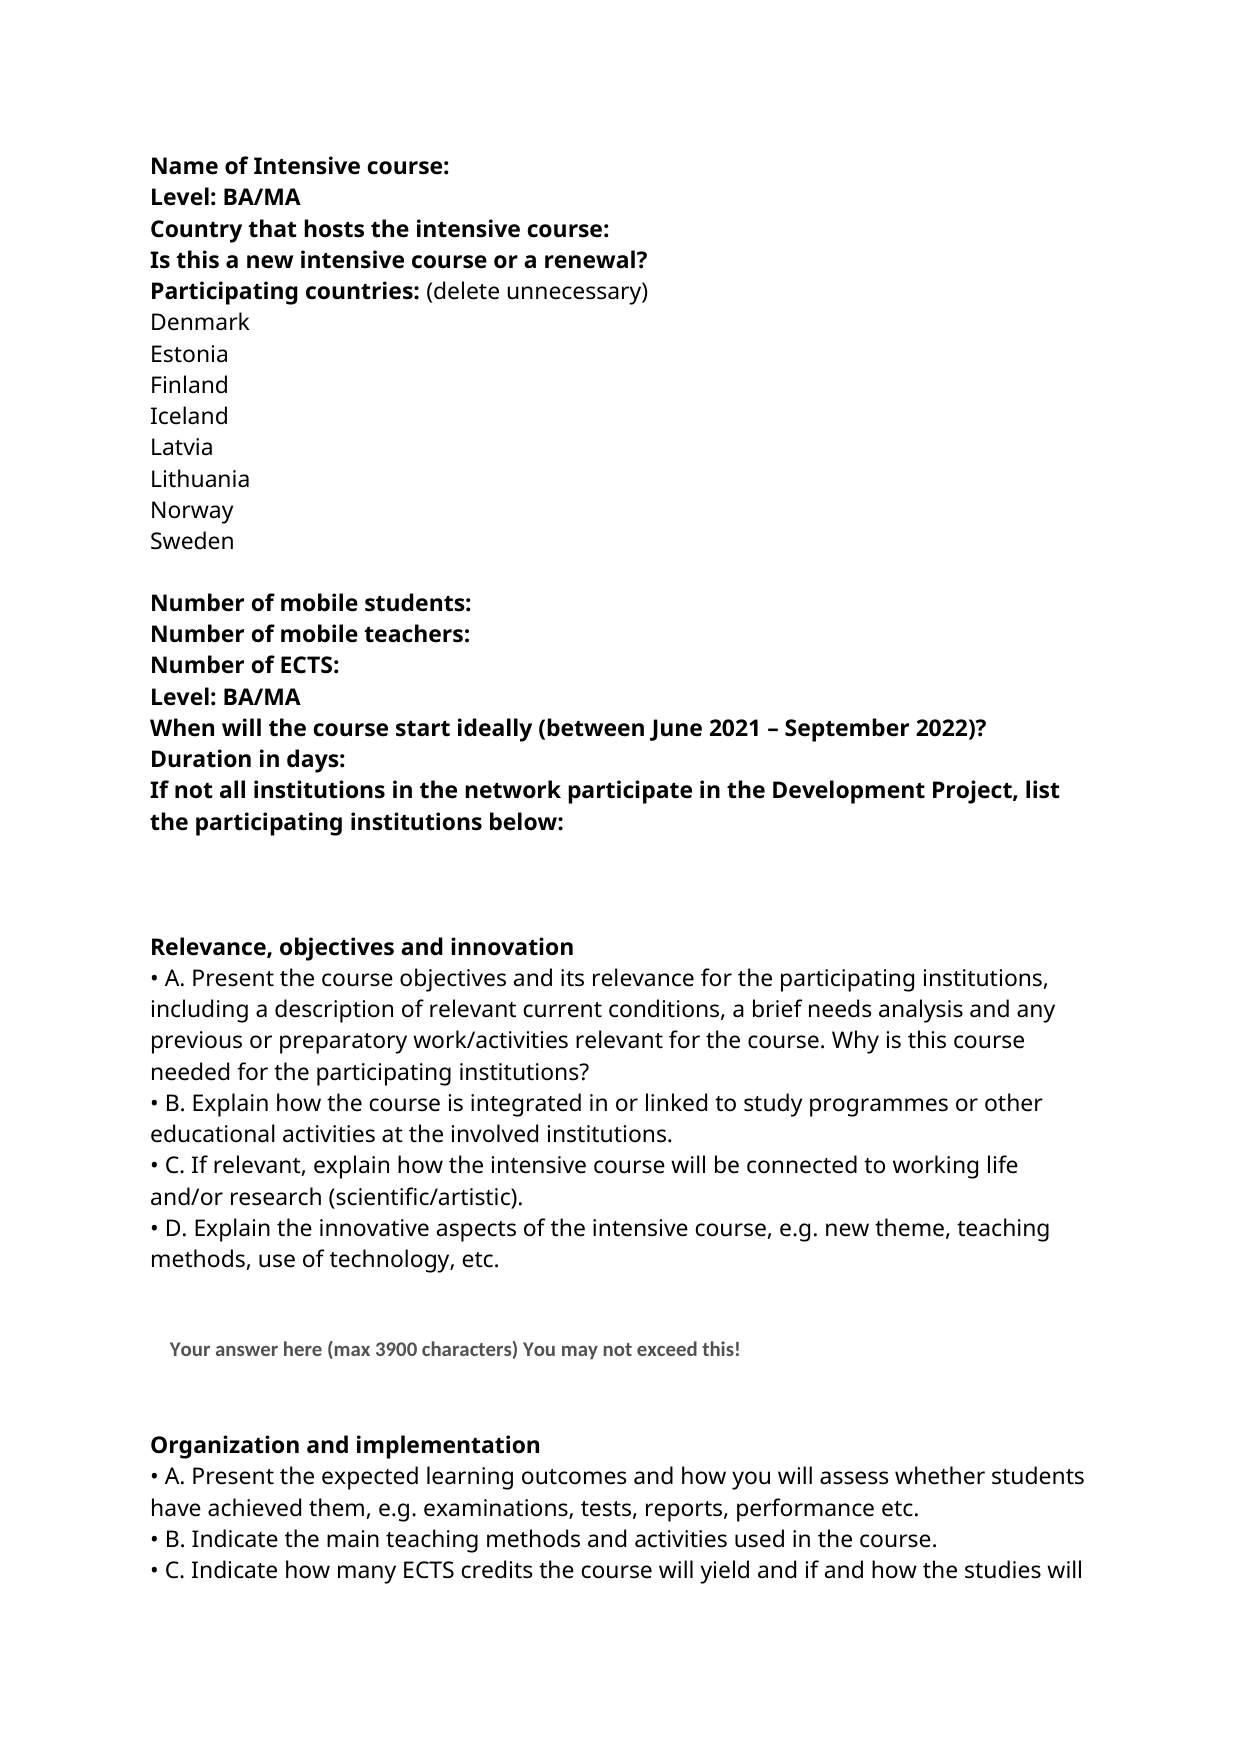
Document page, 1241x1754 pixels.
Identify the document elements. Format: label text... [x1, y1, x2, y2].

text Duration in days: [150, 743, 1090, 774]
text If not all institutions in the network participate in the Development Project, list the participating institutions below: [150, 774, 1090, 837]
text Norway [150, 494, 1090, 525]
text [150, 1399, 1090, 1585]
text Estonia [150, 337, 1090, 369]
text Is this a new intensive course or a renewal? [150, 244, 1090, 275]
text Latvia [150, 431, 1090, 462]
text Name of Intensive course: [150, 150, 1090, 181]
text Relevance, objectives and innovation • A. Present the course objectives and its relevance for the participating institutions, including a description of relevant current conditions, a brief needs analysis and any previous or preparatory work/activities relevant for the course. Why is this course needed for the participating institutions? • B. Explain how the course is integrated in or linked to study programmes or other educational activities at the involved institutions. • C. If relevant, explain how the intensive course will be connected to working life and/or research (scientific/artistic). • D. Explain the innovative aspects of the intensive course, e.g. new theme, teaching methods, use of technology, etc. [150, 931, 1090, 1274]
text Iceland [150, 400, 1090, 431]
text Finland [150, 369, 1090, 400]
text Country that hosts the intensive course: [150, 212, 1090, 244]
text Level: BA/MA [150, 181, 1090, 212]
text Lithuania [150, 462, 1090, 494]
text Number of mobile students: [150, 587, 1090, 618]
text Number of ECTS: Level: BA/MA When will the course start ideally (between June 2021 – September 2022)? [150, 649, 1090, 743]
text Participating countries: (delete unnecessary) Denmark [150, 275, 1090, 337]
text Number of mobile teachers: [150, 618, 1090, 649]
text Sweden [150, 525, 1090, 587]
